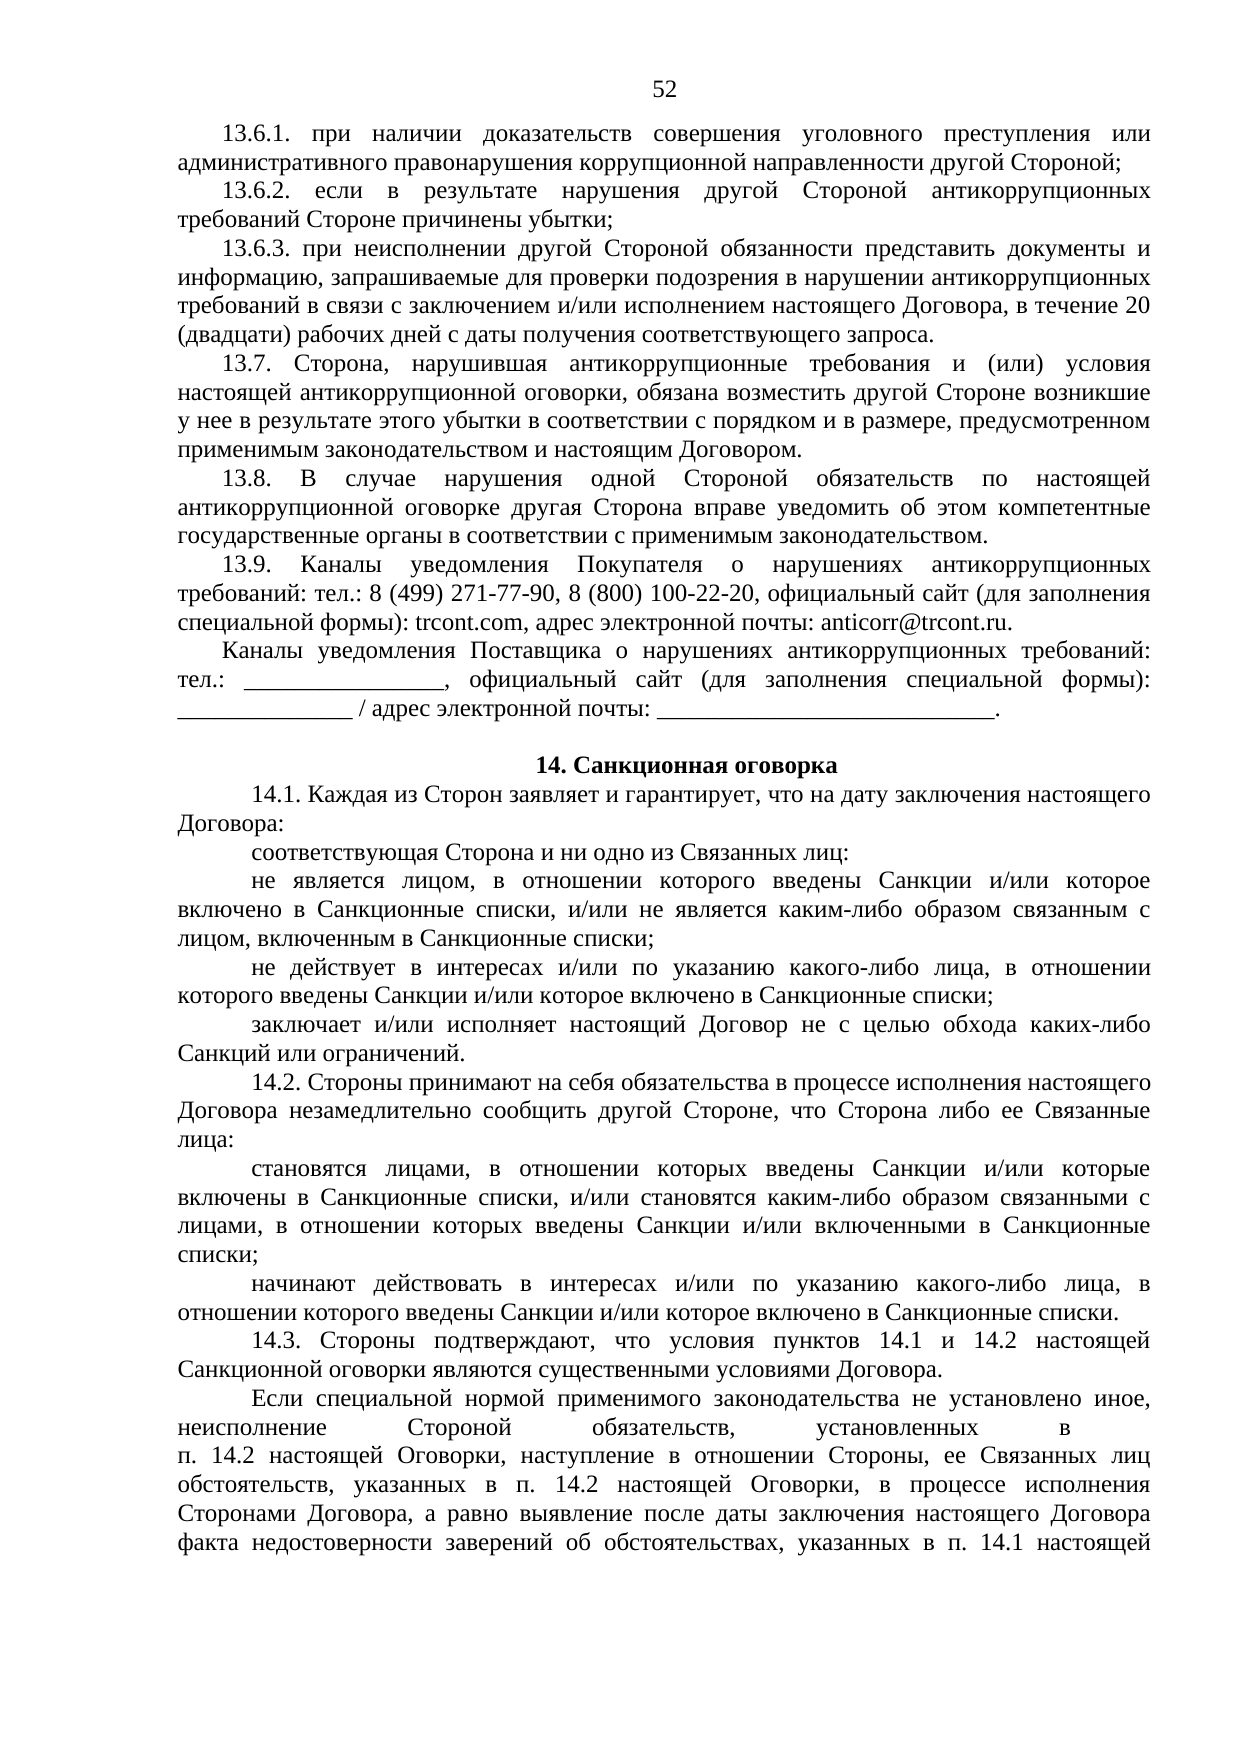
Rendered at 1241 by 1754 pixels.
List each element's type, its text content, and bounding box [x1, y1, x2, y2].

text 14.3. Стороны подтверждают, что условия пунктов 14.1 и 14.2 настоящей Санкционной оговорки являются существенными условиями Договора. [177, 1326, 1152, 1383]
text соответствующая Сторона и ни одно из Связанных лиц: [177, 837, 1152, 866]
text 13.6.3. при неисполнении другой Стороной обязанности представить документы и информацию, запрашиваемые для проверки подозрения в нарушении антикоррупционных требований в связи с заключением и/или исполнением настоящего Договора, в течение 20 (двадцати) рабочих дней с даты получения соответствующего запроса. [177, 233, 1152, 348]
text Каналы уведомления Поставщика о нарушениях антикоррупционных требований: тел.: ________________, официальный сайт (для заполнения специальной формы): ______________ / адрес электронной почты: ___________________________. [177, 636, 1152, 722]
text 13.8. В случае нарушения одной Стороной обязательств по настоящей антикоррупционной оговорке другая Сторона вправе уведомить об этом компетентные государственные органы в соответствии с применимым законодательством. [177, 463, 1152, 549]
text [177, 1383, 1152, 1556]
text 14.2. Стороны принимают на себя обязательства в процессе исполнения настоящего Договора незамедлительно сообщить другой Стороне, что Сторона либо ее Связанные лица: [177, 1067, 1152, 1153]
text 14.1. Каждая из Сторон заявляет и гарантирует, что на дату заключения настоящего Договора: [177, 779, 1152, 837]
text 13.9. Каналы уведомления Покупателя о нарушениях антикоррупционных требований: тел.: 8 (499) 271-77-90, 8 (800) 100-22-20, официальный сайт (для заполнения специальной формы): trcont.com, адрес электронной почты: anticorr@trcont.ru. [177, 549, 1152, 636]
text 13.7. Сторона, нарушившая антикоррупционные требования и (или) условия настоящей антикоррупционной оговорки, обязана возместить другой Стороне возникшие у нее в результате этого убытки в соответствии с порядком и в размере, предусмотренном применимым законодательством и настоящим Договором. [177, 348, 1152, 463]
text начинают действовать в интересах и/или по указанию какого-либо лица, в отношении которого введены Санкции и/или которое включено в Санкционные списки. [177, 1268, 1152, 1326]
text 13.6.2. если в результате нарушения другой Стороной антикоррупционных требований Стороне причинены убытки; [177, 176, 1152, 233]
text 13.6.1. при наличии доказательств совершения уголовного преступления или административного правонарушения коррупционной направленности другой Стороной; [177, 118, 1152, 176]
text 14. Санкционная оговорка [177, 751, 1152, 779]
text заключает и/или исполняет настоящий Договор не с целью обхода каких-либо Санкций или ограничений. [177, 1009, 1152, 1067]
text становятся лицами, в отношении которых введены Санкции и/или которые включены в Санкционные списки, и/или становятся каким-либо образом связанными с лицами, в отношении которых введены Санкции и/или включенными в Санкционные списки; [177, 1153, 1152, 1268]
text не действует в интересах и/или по указанию какого-либо лица, в отношении которого введены Санкции и/или которое включено в Санкционные списки; [177, 952, 1152, 1009]
text не является лицом, в отношении которого введены Санкции и/или которое включено в Санкционные списки, и/или не является каким-либо образом связанным с лицом, включенным в Санкционные списки; [177, 866, 1152, 952]
